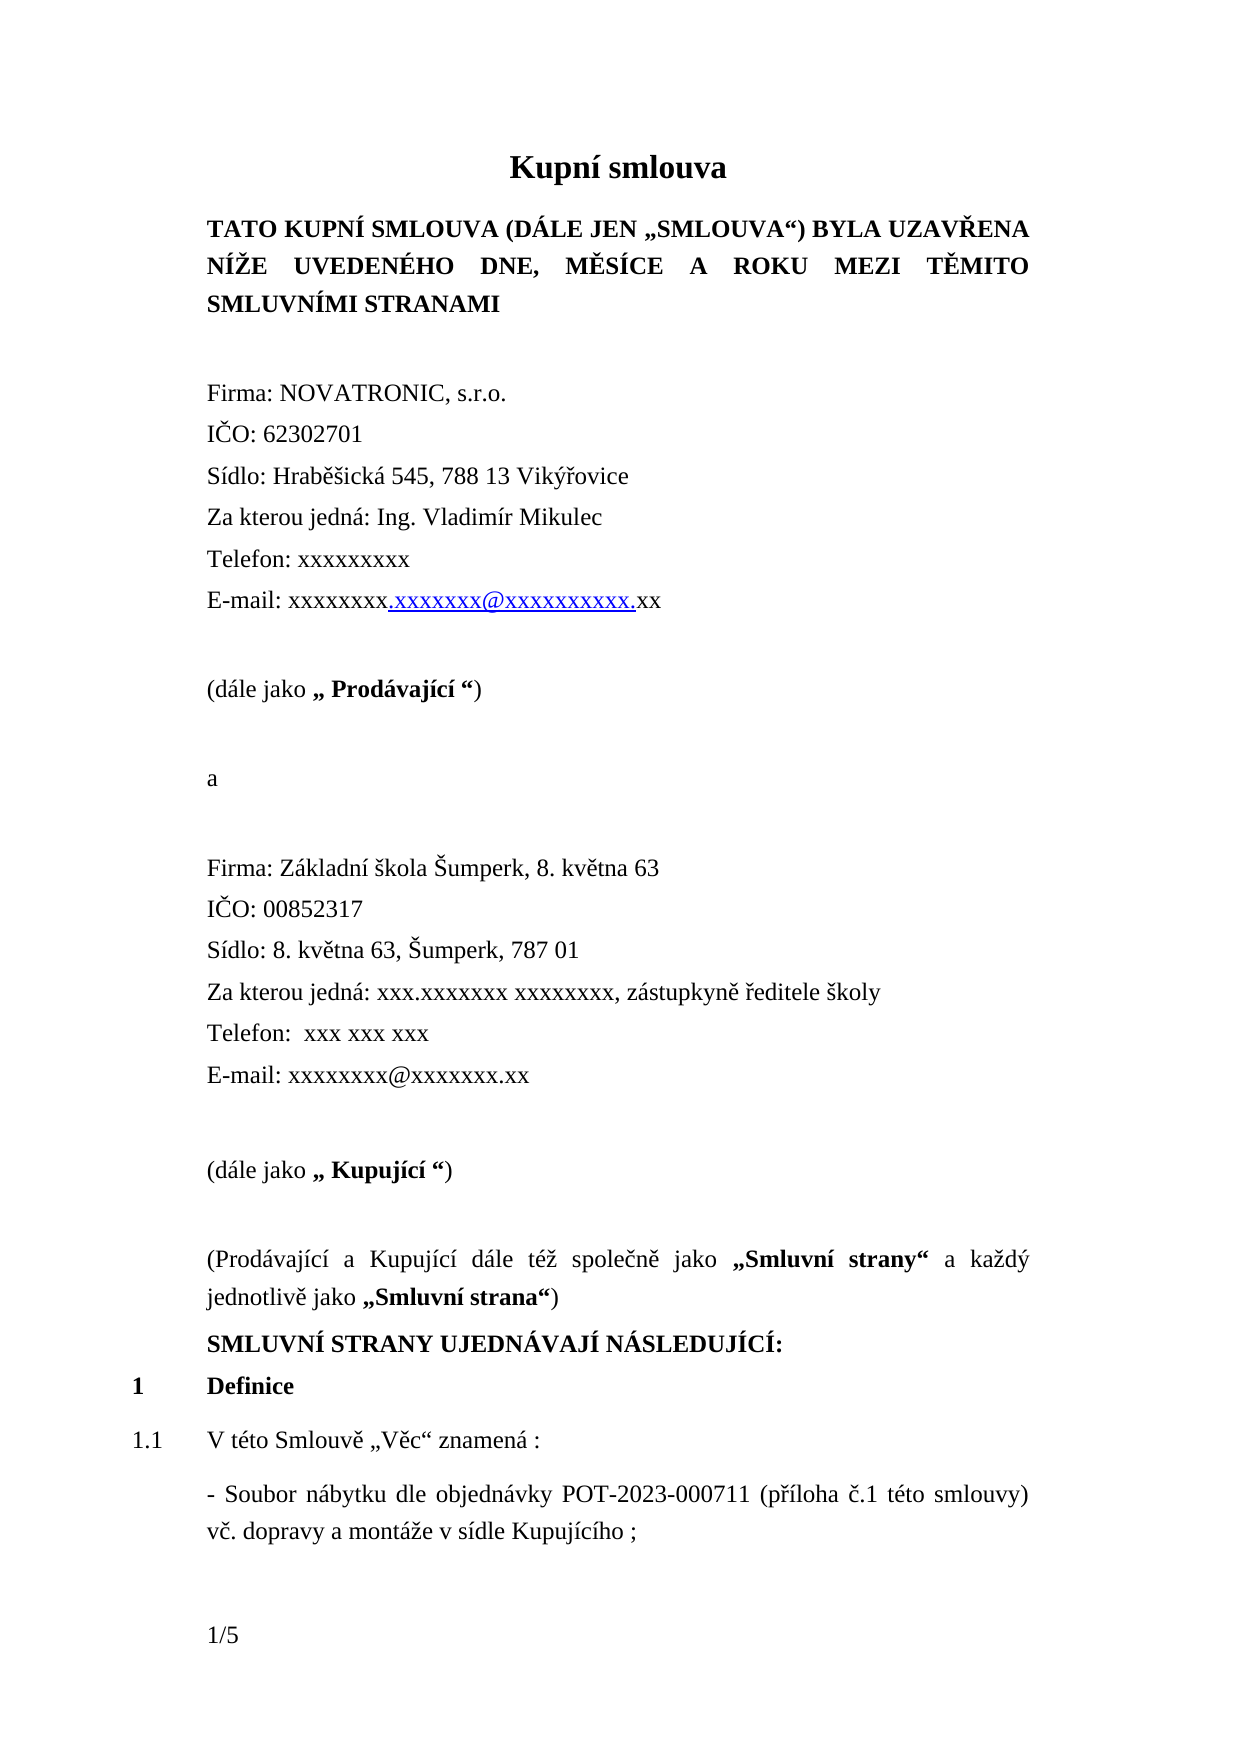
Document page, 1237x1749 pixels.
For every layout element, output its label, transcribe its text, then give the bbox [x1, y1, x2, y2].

subtitle Definice [132, 1371, 1030, 1400]
text TATO KUPNÍ SMLOUVA (DÁLE JEN „SMLOUVA“) BYLA UZAVŘENA NÍŽE UVEDENÉHO DNE, MĚSÍCE A ROKU MEZI TĚMITO SMLUVNÍMI STRANAMI [207, 214, 1030, 317]
text Firma: Základní škola Šumperk, 8. května 63 [207, 853, 1030, 881]
text E-mail: xxxxxxxx.xxxxxxx@xxxxxxxxxx.xx [207, 585, 1030, 614]
text (Prodávající a Kupující dále též společně jako „Smluvní strany“ a každý jednotlivě jako „Smluvní strana“) [207, 1244, 1030, 1311]
text (dále jako „ Prodávající “) [207, 674, 1030, 703]
text SMLUVNÍ STRANY UJEDNÁVAJÍ NÁSLEDUJÍCÍ: [207, 1329, 1030, 1358]
text a [207, 763, 1030, 792]
text Za kterou jedná: xxx.xxxxxxx xxxxxxxx, zástupkyně ředitele školy [207, 977, 1030, 1006]
text Telefon: xxxxxxxxx [207, 544, 1030, 572]
text (dále jako „ Kupující “) [207, 1155, 1030, 1184]
text Telefon: xxx xxx xxx [207, 1018, 1030, 1047]
text Za kterou jedná: Ing. Vladimír Mikulec [207, 502, 1030, 531]
text - Soubor nábytku dle objednávky POT-2023-000711 (příloha č.1 této smlouvy) vč. dopravy a montáže v sídle Kupujícího ; [207, 1479, 1030, 1545]
text IČO: 62302701 [207, 419, 1030, 448]
text IČO: 00852317 [207, 894, 1030, 923]
subtitle V této Smlouvě „Věc“ znamená : [132, 1425, 1030, 1454]
text Kupní smlouva [207, 148, 1030, 186]
text Firma: NOVATRONIC, s.r.o. [207, 378, 1030, 407]
text E-mail: xxxxxxxx@xxxxxxx.xx [207, 1060, 1030, 1089]
text Sídlo: 8. května 63, Šumperk, 787 01 [207, 936, 1030, 964]
text Sídlo: Hraběšická 545, 788 13 Vikýřovice [207, 461, 1030, 489]
